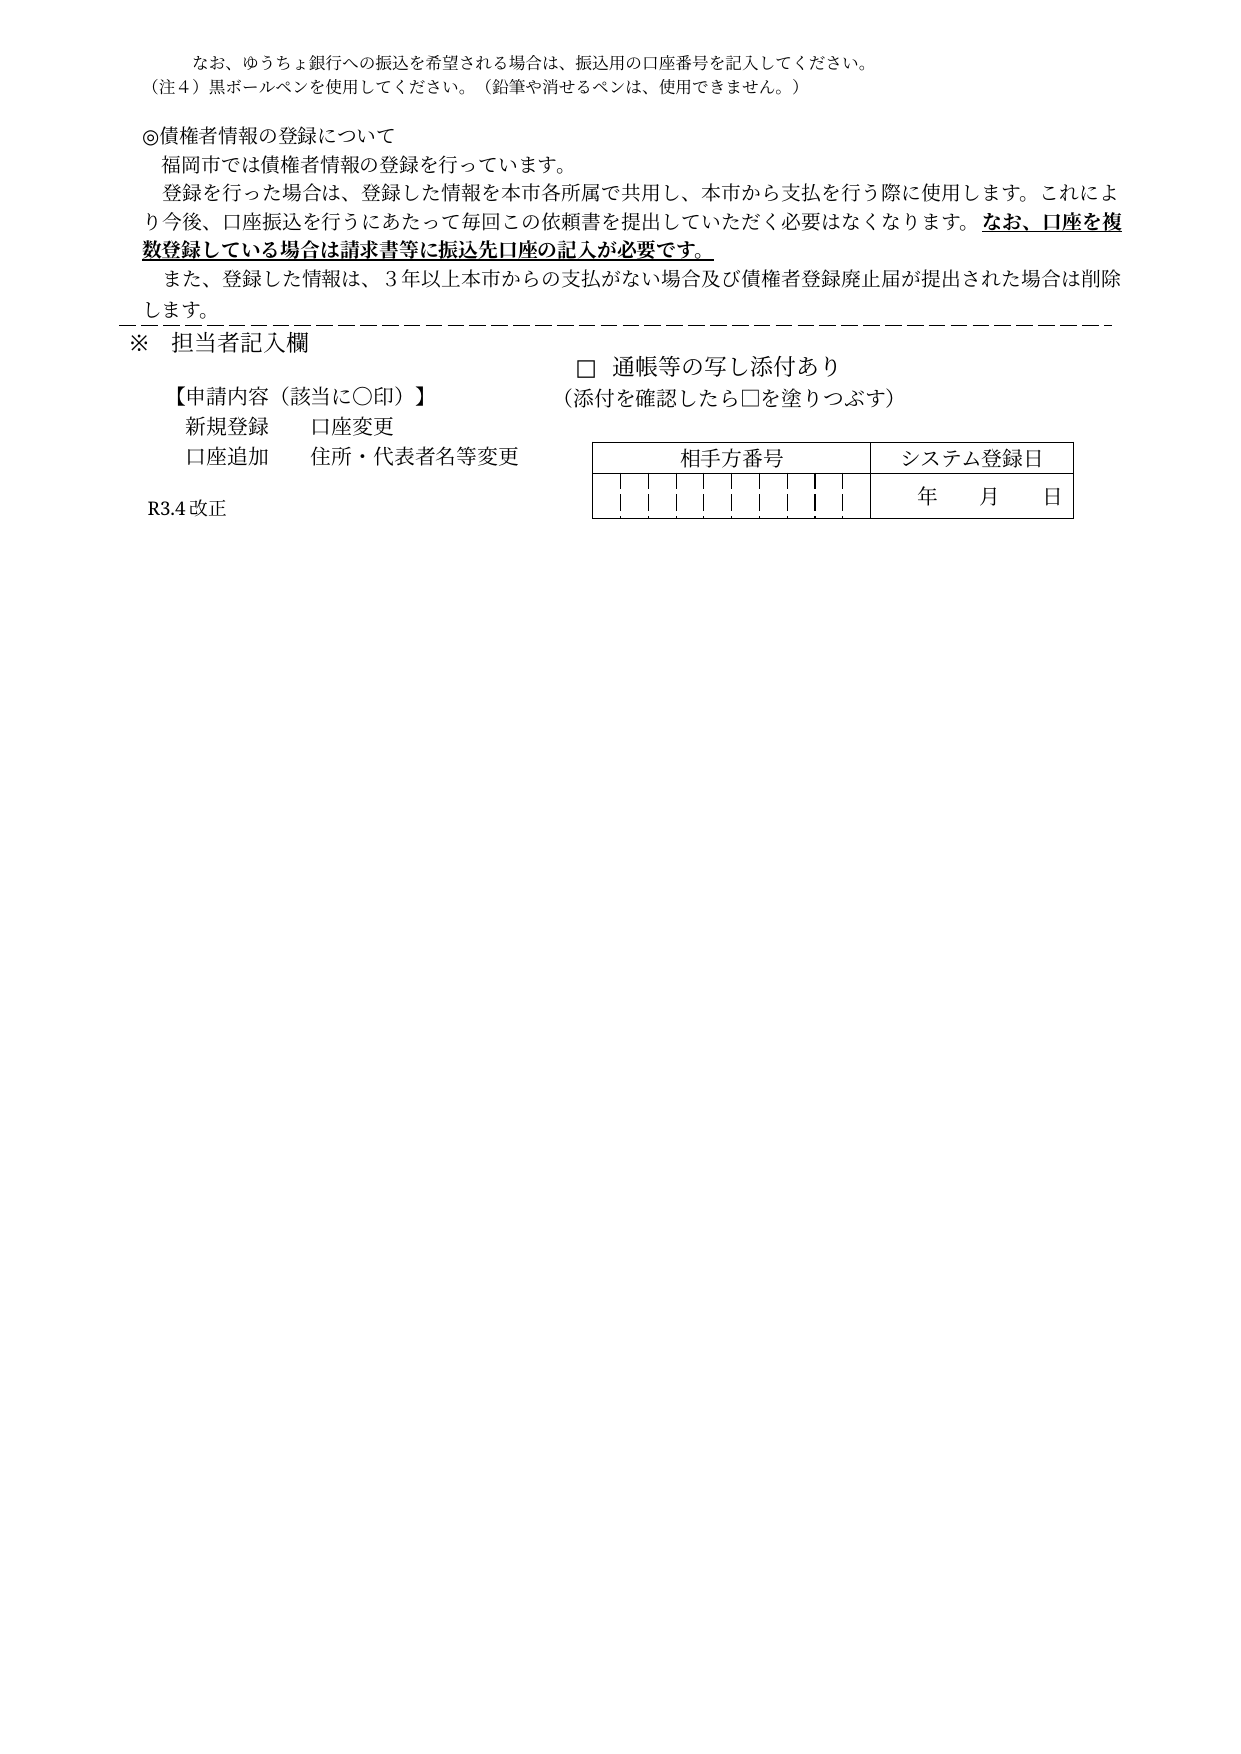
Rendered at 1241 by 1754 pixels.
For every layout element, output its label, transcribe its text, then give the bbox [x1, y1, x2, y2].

text なお、ゆうちょ銀行への振込を希望される場合は、振込用の口座番号を記入してください。 [142, 50, 1122, 74]
text ◎債権者情報の登録について [142, 121, 1122, 149]
text また、登録した情報は、３年以上本市からの支払がない場合及び債権者登録廃止届が提出された場合は削除します。 [142, 263, 1122, 324]
table_header ※ 担当者記入欄 [119, 325, 1112, 478]
text 登録を行った場合は、登録した情報を本市各所属で共用し、本市から支払を行う際に使用します。これにより今後、口座振込を行うにあたって毎回この依頼書を提出していただく必要はなくなります。なお、口座を複数登録している場合は請求書等に振込先口座の記入が必要です。 [142, 178, 1122, 263]
text 福岡市では債権者情報の登録を行っています。 [142, 149, 1122, 178]
text （注４）黒ボールペンを使用してください。（鉛筆や消せるペンは、使用できません。） [142, 74, 1122, 98]
